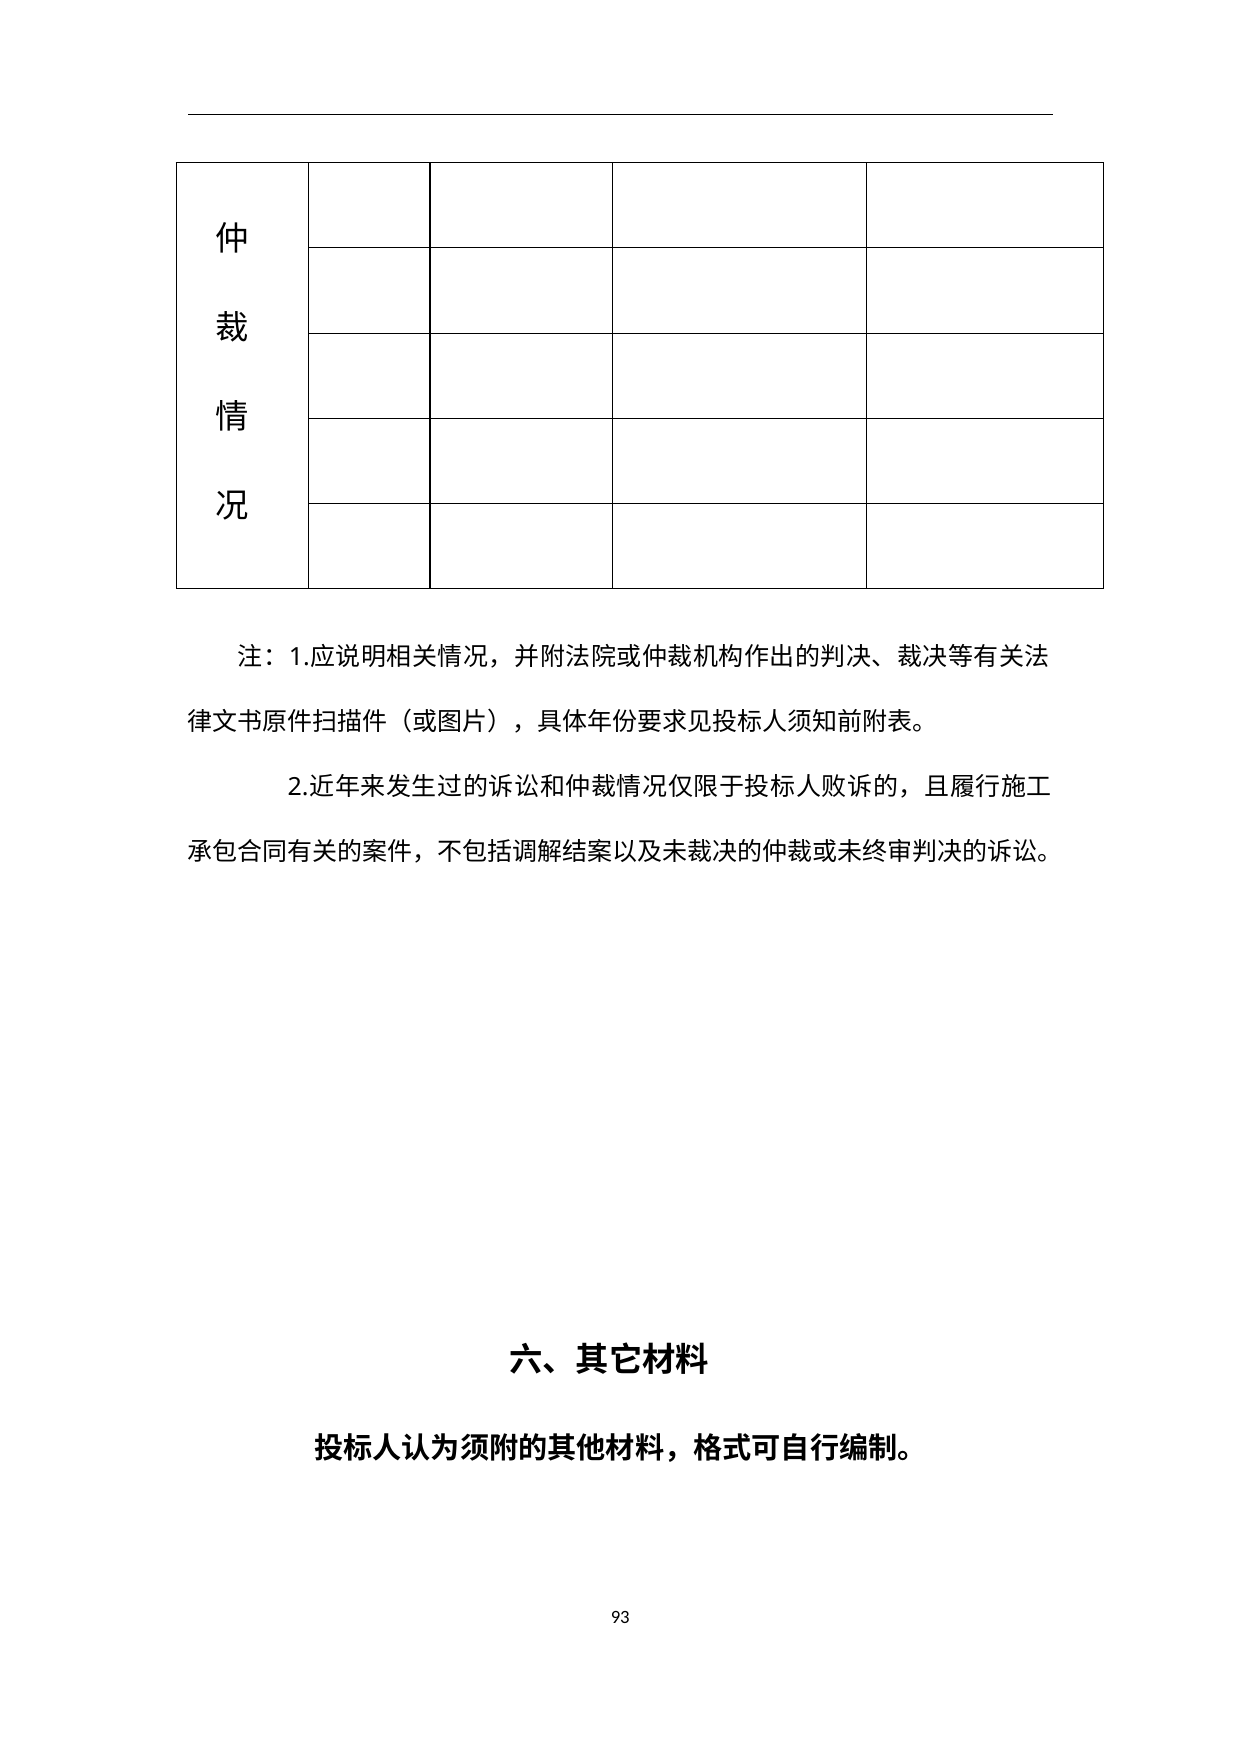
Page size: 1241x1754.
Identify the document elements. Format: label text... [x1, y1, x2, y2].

table_cell [613, 419, 866, 503]
text 2.近年来发生过的诉讼和仲裁情况仅限于投标人败诉的，且履行施工承包合同有关的案件，不包括调解结案以及未裁决的仲裁或未终审判决的诉讼。 [187, 752, 1053, 882]
table_cell [613, 248, 866, 332]
table_cell [867, 163, 1103, 247]
table_cell [867, 248, 1103, 332]
table_cell [613, 504, 866, 588]
table_cell [431, 504, 612, 588]
table_cell [613, 163, 866, 247]
table_cell [309, 334, 429, 418]
table_cell [431, 248, 612, 332]
text 投标人认为须附的其他材料，格式可自行编制。 [187, 1414, 1053, 1479]
table_cell [431, 163, 612, 247]
table_cell [431, 334, 612, 418]
table_cell [309, 248, 429, 332]
table_cell [309, 419, 429, 503]
table_cell [867, 419, 1103, 503]
text 六、其它材料 [187, 1325, 1030, 1390]
table_cell 仲 裁 情 况 [177, 163, 308, 588]
table_cell [613, 334, 866, 418]
table_cell [431, 419, 612, 503]
table_cell [309, 504, 429, 588]
text 注：1.应说明相关情况，并附法院或仲裁机构作出的判决、裁决等有关法律文书原件扫描件（或图片），具体年份要求见投标人须知前附表。 [187, 622, 1053, 752]
table_cell [867, 334, 1103, 418]
table_cell [867, 504, 1103, 588]
table_cell [309, 163, 429, 247]
